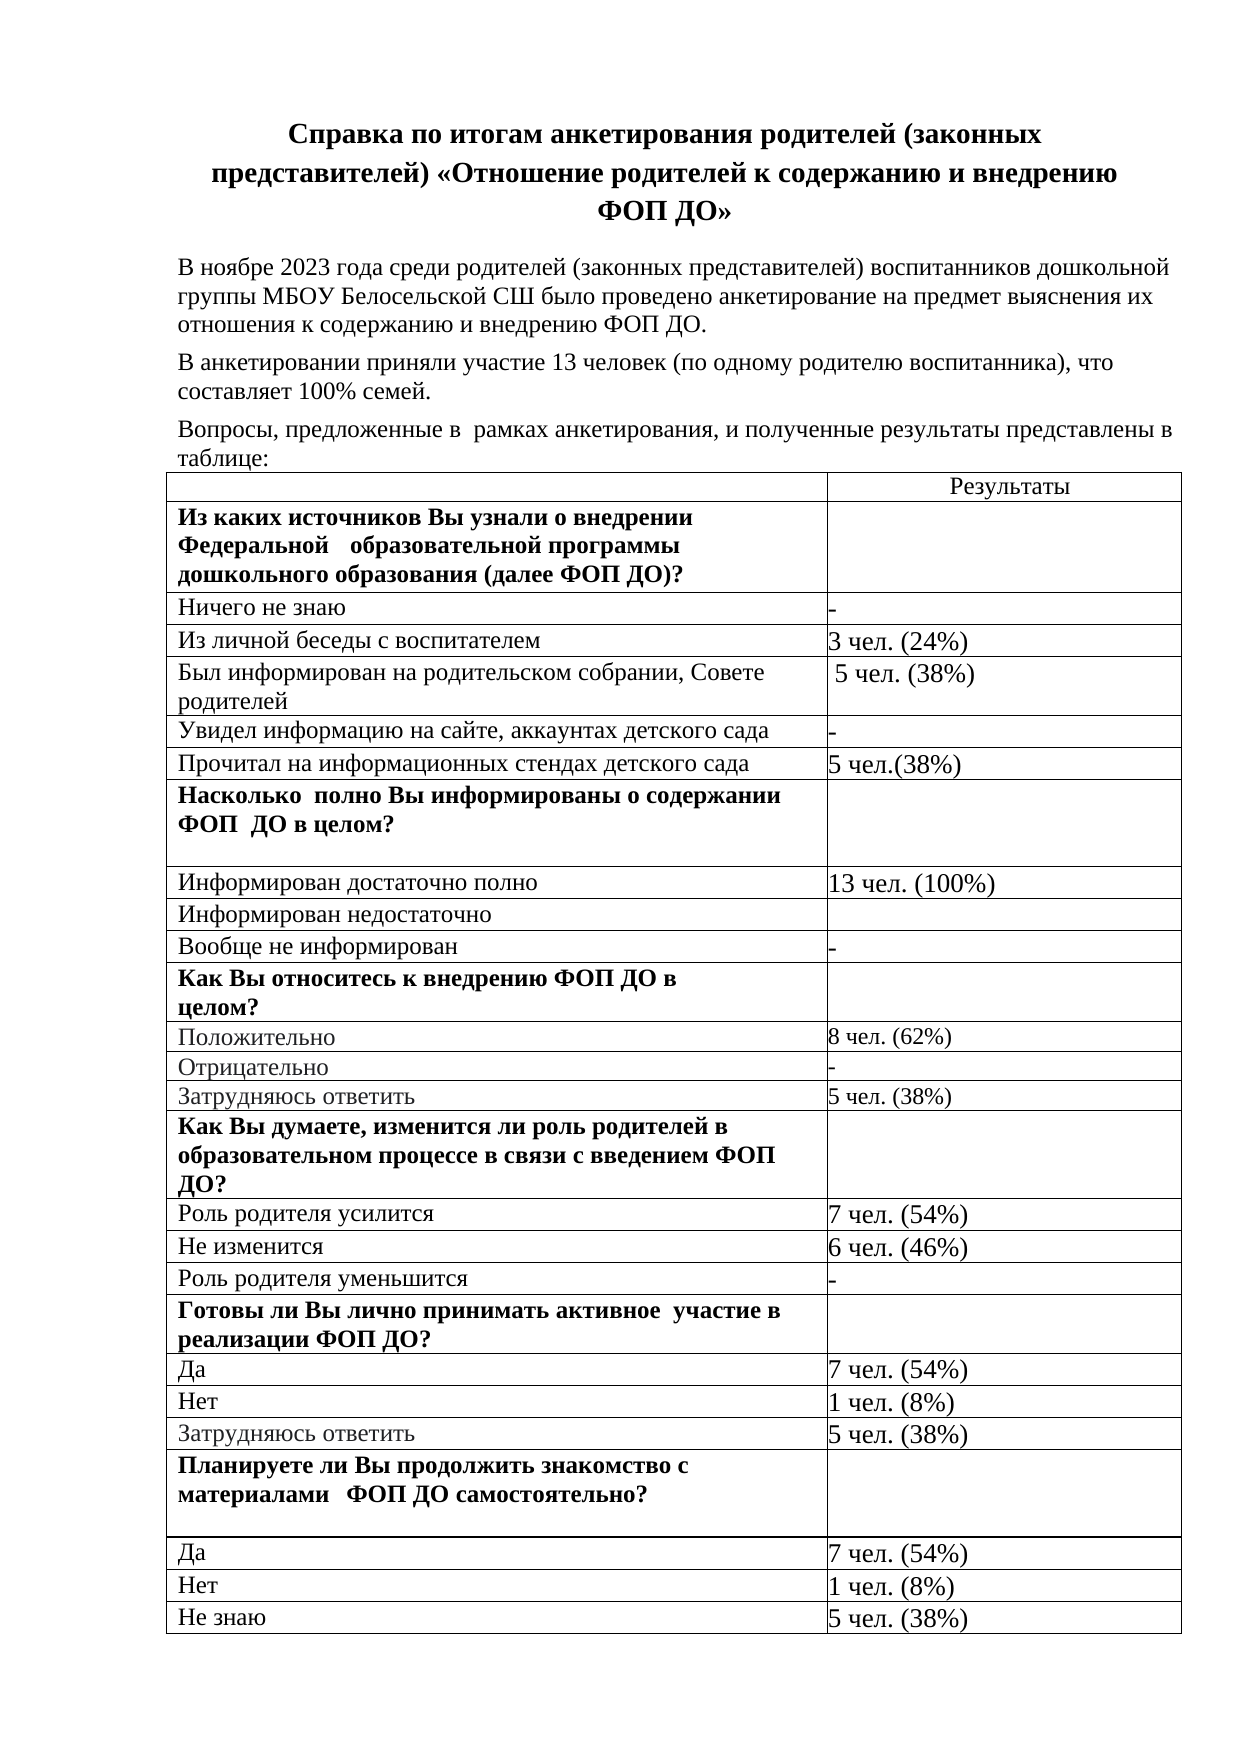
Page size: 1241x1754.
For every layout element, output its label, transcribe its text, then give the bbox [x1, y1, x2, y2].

text Вопросы, предложенные в рамках анкетирования, и полученные результаты представлены в таблице: [177, 414, 1194, 472]
table_cell 7 чел. (54%) [828, 1354, 1181, 1385]
table_cell [828, 1450, 1181, 1536]
table_cell 6 чел. (46%) [828, 1231, 1181, 1262]
table_cell 5 чел. (38%) [828, 657, 1181, 714]
table_cell - [828, 716, 1181, 747]
table_cell Насколько полно Вы информированы о содержании ФОП ДО в целом? [167, 780, 827, 866]
table_cell 5 чел. (38%) [828, 1418, 1181, 1449]
table_cell Нет [167, 1386, 827, 1417]
table_cell Информирован достаточно полно [167, 867, 827, 898]
table_cell Роль родителя усилится [167, 1199, 827, 1230]
table_cell [828, 502, 1181, 592]
text В анкетировании приняли участие 13 человек (по одному родителю воспитанника), что составляет 100% семей. [177, 347, 1194, 405]
table_cell Не знаю [167, 1602, 827, 1633]
text представителей) «Отношение родителей к содержанию и внедрению ФОП ДО» [211, 155, 1118, 227]
table_cell Затрудняюсь ответить [167, 1418, 827, 1449]
table_cell Нет [167, 1570, 827, 1601]
table_cell Затрудняюсь ответить [167, 1081, 827, 1110]
table_cell [828, 1111, 1181, 1197]
table_cell Информирован недостаточно [167, 899, 827, 930]
table_cell 5 чел. (38%) [828, 1081, 1181, 1110]
table_cell Отрицательно [167, 1052, 827, 1080]
table_cell - [828, 1263, 1181, 1294]
table_cell 5 чел. (38%) [828, 1602, 1181, 1633]
table_cell - [828, 593, 1181, 624]
table_cell Готовы ли Вы лично принимать активное участие в реализации ФОП ДО? [167, 1295, 827, 1353]
table_cell Да [167, 1354, 827, 1385]
table_cell Был информирован на родительском собрании, Совете родителей [167, 657, 827, 714]
table_cell Да [167, 1538, 827, 1569]
table_cell Прочитал на информационных стендах детского сада [167, 748, 827, 779]
table_header [167, 473, 827, 501]
table_cell Увидел информацию на сайте, аккаунтах детского сада [167, 716, 827, 747]
table_cell 8 чел. (62%) [828, 1022, 1181, 1051]
table_header Результаты [828, 473, 1181, 501]
table_cell Из личной беседы с воспитателем [167, 625, 827, 656]
table_cell Вообще не информирован [167, 931, 827, 962]
table_cell 3 чел. (24%) [828, 625, 1181, 656]
table_cell - [828, 931, 1181, 962]
table_cell Как Вы думаете, изменится ли роль родителей в образовательном процессе в связи с введением ФОП ДО? [167, 1111, 827, 1197]
table_cell 13 чел. (100%) [828, 867, 1181, 898]
table_cell [828, 963, 1181, 1021]
table_cell 5 чел.(38%) [828, 748, 1181, 779]
table_cell - [828, 1052, 1181, 1080]
subtitle Справка по итогам анкетирования родителей (законных [211, 116, 1118, 150]
table_cell Не изменится [167, 1231, 827, 1262]
table_cell Из каких источников Вы узнали о внедрении Федеральной образовательной программы дошкольного образования (далее ФОП ДО)? [167, 502, 827, 592]
table_cell [828, 1295, 1181, 1353]
table_cell 1 чел. (8%) [828, 1570, 1181, 1601]
table_cell [828, 899, 1181, 930]
table_cell 1 чел. (8%) [828, 1386, 1181, 1417]
table_cell Планируете ли Вы продолжить знакомство с материалами ФОП ДО самостоятельно? [167, 1450, 827, 1536]
table_cell Ничего не знаю [167, 593, 827, 624]
table_cell [828, 780, 1181, 866]
table_cell Положительно [167, 1022, 827, 1051]
table_cell 7 чел. (54%) [828, 1538, 1181, 1569]
table_cell 7 чел. (54%) [828, 1199, 1181, 1230]
table_cell Роль родителя уменьшится [167, 1263, 827, 1294]
table_cell Как Вы относитесь к внедрению ФОП ДО в целом? [167, 963, 827, 1021]
text В ноябре 2023 года среди родителей (законных представителей) воспитанников дошкольной группы МБОУ Белосельской СШ было проведено анкетирование на предмет выяснения их отношения к содержанию и внедрению ФОП ДО. [177, 252, 1194, 338]
